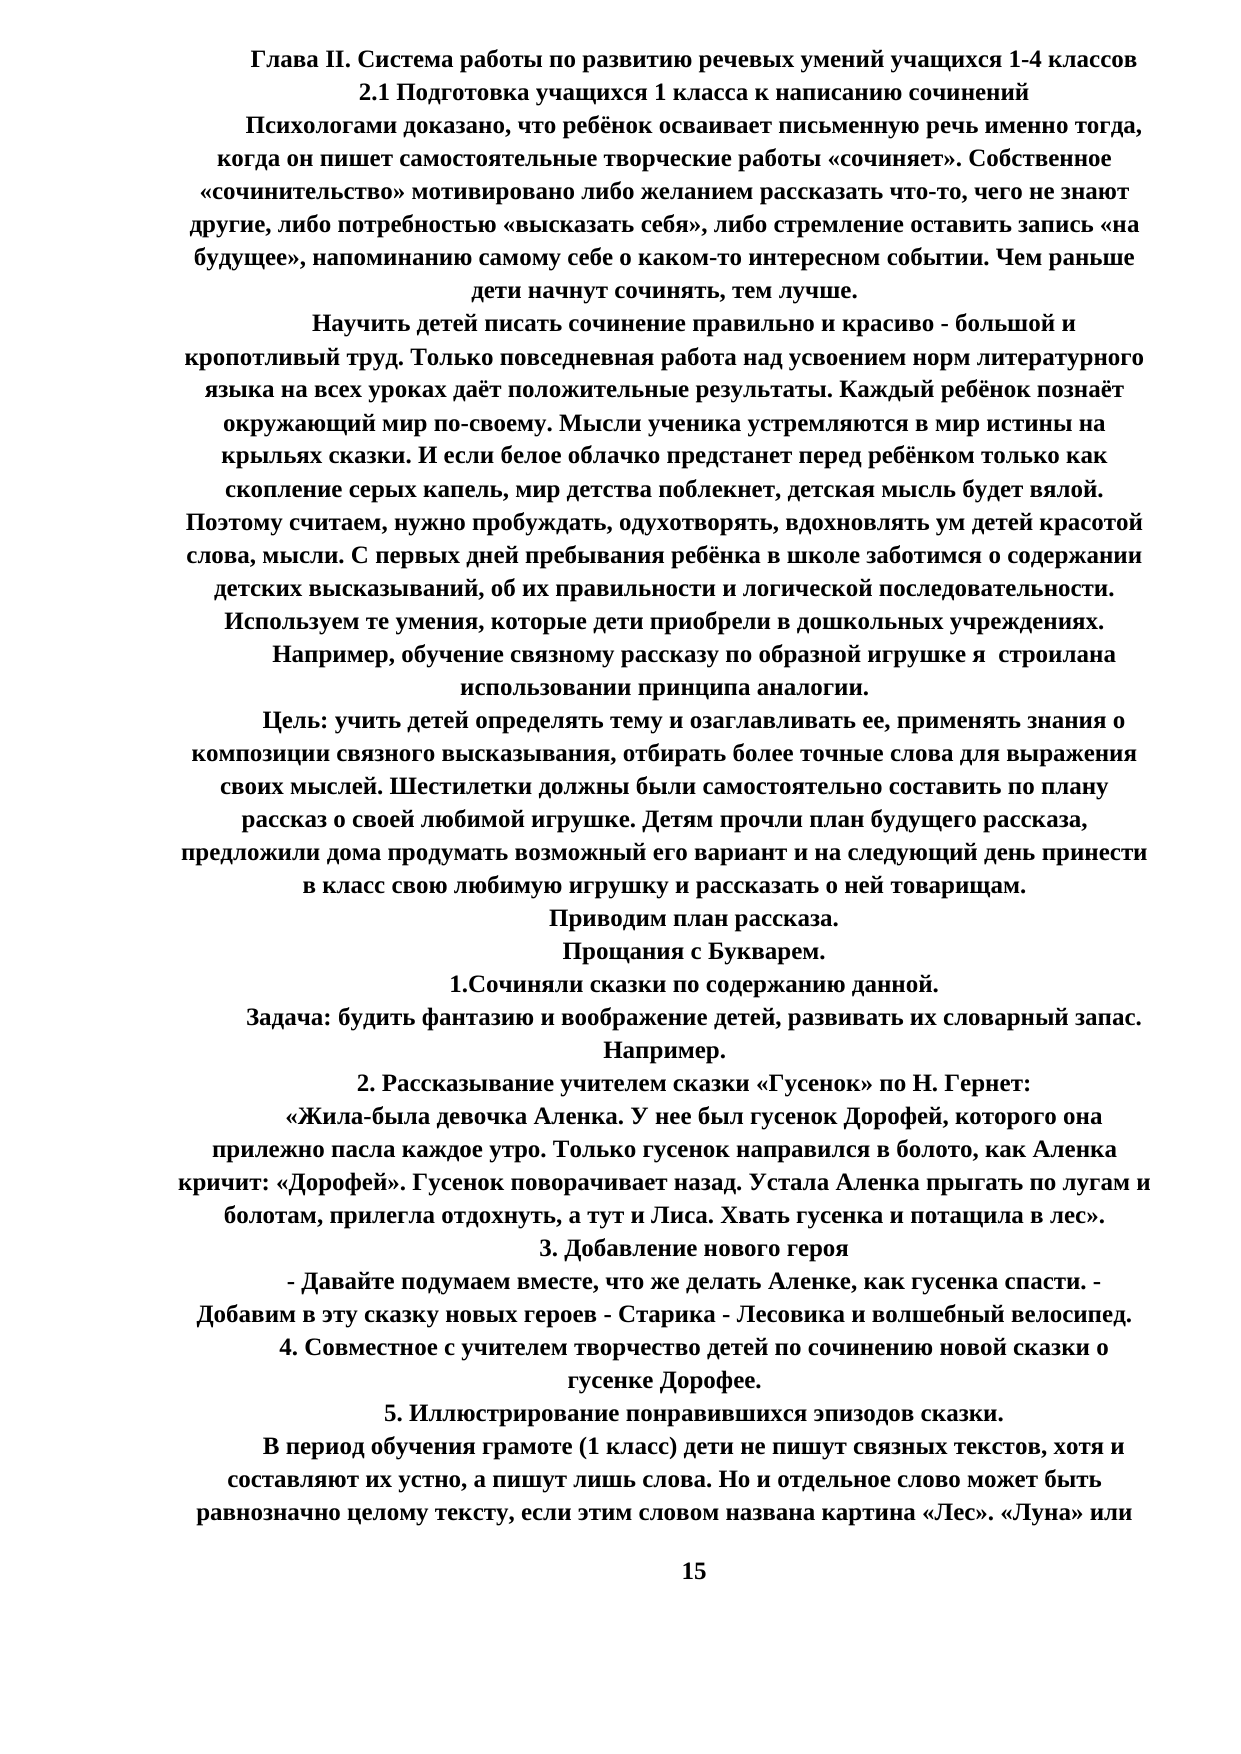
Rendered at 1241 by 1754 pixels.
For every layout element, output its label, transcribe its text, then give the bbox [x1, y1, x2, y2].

text 2.1 Подготовка учащихся 1 класса к написанию сочинений [177, 77, 1152, 106]
text 2. Рассказывание учителем сказки «Гусенок» по Н. Гернет: [177, 1068, 1152, 1097]
text 4. Совместное с учителем творчество детей по сочинению новой сказки о гусенке Дорофее. [177, 1332, 1152, 1394]
text Психологами доказано, что ребёнок осваивает письменную речь именно тогда, когда он пишет самостоятельные творческие работы «сочиняет». Собственное «сочинительство» мотивировано либо желанием рассказать что-то, чего не знают другие, либо потребностью «высказать себя», либо стремление оставить запись «на будущее», напоминанию самому себе о каком-то интересном событии. Чем раньше дети начнут сочинять, тем лучше. [177, 110, 1152, 304]
text 1.Сочиняли сказки по содержанию данной. [177, 969, 1152, 998]
text Научить детей писать сочинение правильно и красиво - большой и кропотливый труд. Только повседневная работа над усвоением норм литературного языка на всех уроках даёт положительные результаты. Каждый ребёнок познаёт окружающий мир по-своему. Мысли ученика устремляются в мир истины на крыльях сказки. И если белое облачко предстанет перед ребёнком только как скопление серых капель, мир детства поблекнет, детская мысль будет вялой. Поэтому считаем, нужно пробуждать, одухотворять, вдохновлять ум детей красотой слова, мысли. С первых дней пребывания ребёнка в школе заботимся о содержании детских высказываний, об их правильности и логической последовательности. Используем те умения, которые дети приобрели в дошкольных учреждениях. [177, 308, 1152, 634]
text - Давайте подумаем вместе, что же делать Аленке, как гусенка спасти. - Добавим в эту сказку новых героев - Старика - Лесовика и волшебный велосипед. [177, 1266, 1152, 1328]
text Задача: будить фантазию и воображение детей, развивать их словарный запас. Например. [177, 1002, 1152, 1064]
text Приводим план рассказа. [177, 903, 1152, 932]
text 3. Добавление нового героя [177, 1233, 1152, 1262]
text Цель: учить детей определять тему и озаглавливать ее, применять знания о композиции связного высказывания, отбирать более точные слова для выражения своих мыслей. Шестилетки должны были самостоятельно составить по плану рассказ о своей любимой игрушке. Детям прочли план будущего рассказа, предложили дома продумать возможный его вариант и на следующий день принести в класс свою любимую игрушку и рассказать о ней товарищам. [177, 705, 1152, 899]
text Глава II. Система работы по развитию речевых умений учащихся 1-4 классов [177, 44, 1152, 73]
text 5. Иллюстрирование понравившихся эпизодов сказки. [177, 1398, 1152, 1427]
text «Жила-была девочка Аленка. У нее был гусенок Дорофей, которого она прилежно пасла каждое утро. Только гусенок направился в болото, как Аленка кричит: «Дорофей». Гусенок поворачивает назад. Устала Аленка прыгать по лугам и болотам, прилегла отдохнуть, а тут и Лиса. Хвать гусенка и потащила в лес». [177, 1101, 1152, 1229]
text Например, обучение связному рассказу по образной игрушке я строилана использовании принципа аналогии. [177, 639, 1152, 701]
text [177, 1431, 1152, 1526]
text Прощания с Букварем. [177, 936, 1152, 965]
